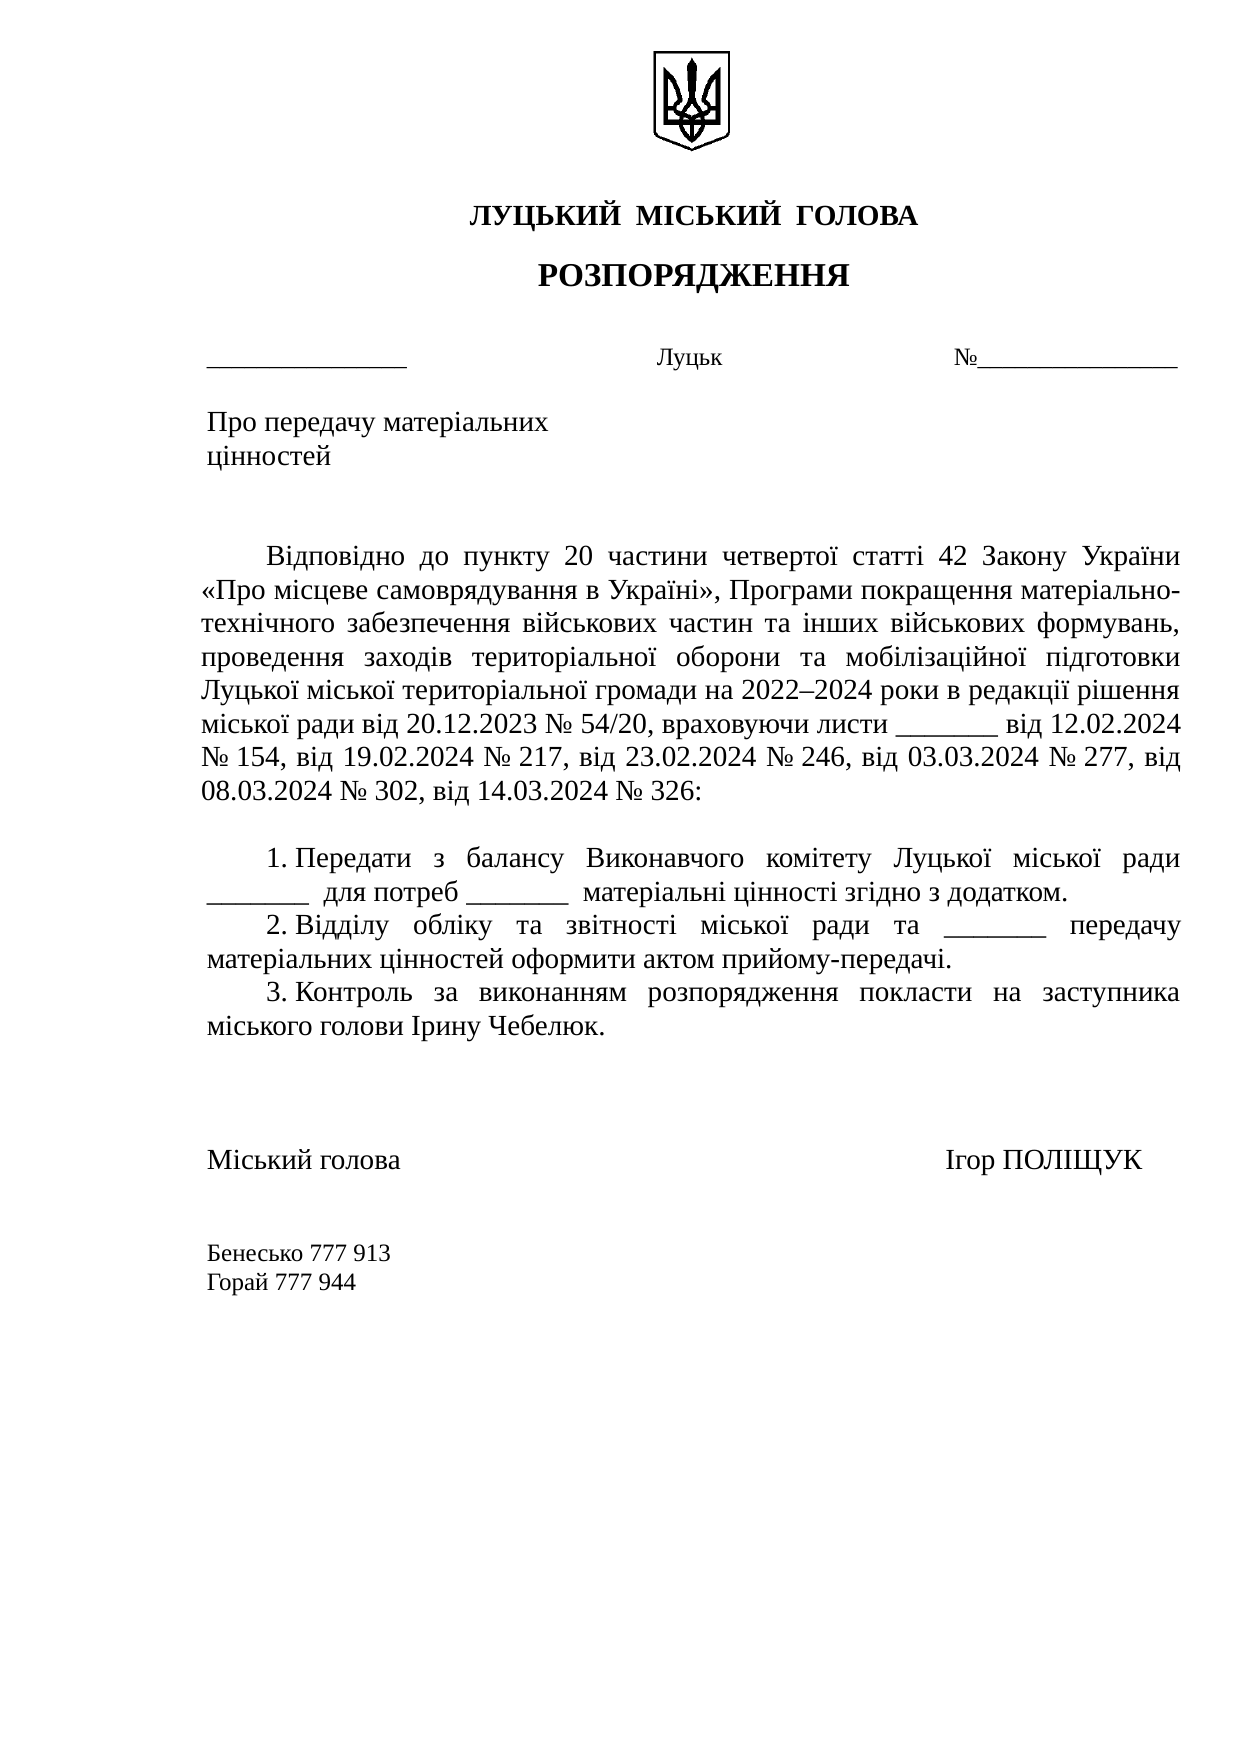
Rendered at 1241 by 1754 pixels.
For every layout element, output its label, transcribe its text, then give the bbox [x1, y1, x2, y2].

picture [630, 46, 751, 170]
text Бенесько 777 913 [207, 1238, 1181, 1267]
text 1. Передати з балансу Виконавчого комітету Луцької міської ради _______ для потреб _______ матеріальні цінності згідно з додатком. [207, 840, 1181, 907]
text цінностей [207, 438, 1181, 471]
text ________________ Луцьк №________________ [207, 342, 1181, 371]
text 3. Контроль за виконанням розпорядження покласти на заступника міського голови Ірину Чебелюк. [207, 974, 1181, 1041]
text 2. Відділу обліку та звітності міської ради та _______ передачу матеріальних цінностей оформити актом прийому-передачі. [207, 907, 1181, 974]
text Про передачу матеріальних [207, 404, 1181, 438]
text РОЗПОРЯДЖЕННЯ [207, 256, 1181, 294]
text Відповідно до пункту 20 частини четвертої статті 42 Закону України «Про місцеве самоврядування в Україні», Програми покращення матеріально-технічного забезпечення військових частин та інших військових формувань, проведення заходів територіальної оборони та мобілізаційної підготовки Луцької міської територіальної громади на 2022–2024 роки в редакції рішення міської ради від 20.12.2023 № 54/20, враховуючи листи _______ від 12.02.2024 № 154, від 19.02.2024 № 217, від 23.02.2024 № 246, від 03.03.2024 № 277, від 08.03.2024 № 302, від 14.03.2024 № 326: [201, 538, 1181, 807]
subtitle ЛУЦЬКИЙ МІСЬКИЙ ГОЛОВА [207, 198, 1181, 231]
text Міський голова Ігор ПОЛІЩУК [207, 1142, 1181, 1176]
text Горай 777 944 [207, 1267, 1181, 1295]
